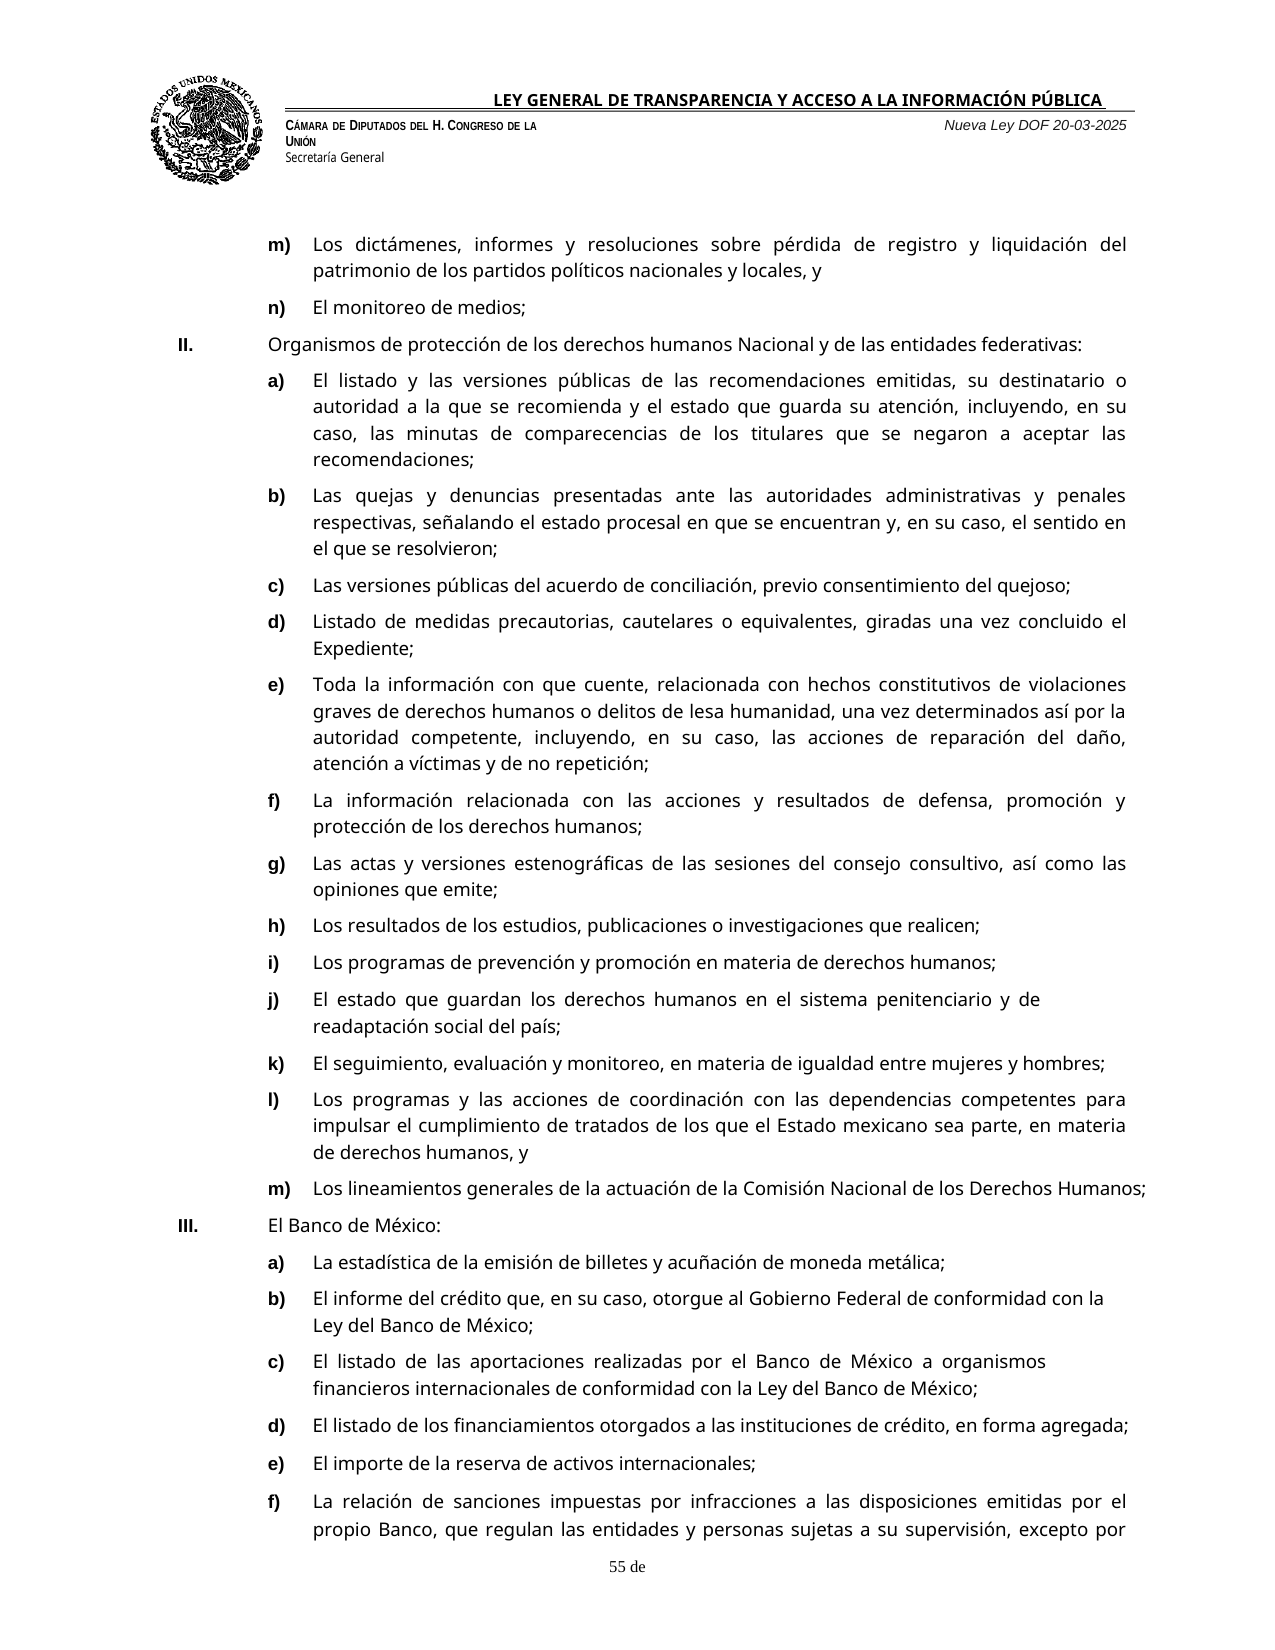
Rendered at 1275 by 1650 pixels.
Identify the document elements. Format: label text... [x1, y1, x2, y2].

list Los programas y las acciones de coordinación con las dependencias competentes para impulsar el cumplimiento de tratados de los que el Estado mexicano sea parte, en materia de derechos humanos, y [268, 1087, 1127, 1164]
list El monitoreo de medios; [268, 294, 1162, 320]
list El listado de los financiamientos otorgados a las instituciones de crédito, en forma agregada; [268, 1413, 1162, 1438]
list Los lineamientos generales de la actuación de la Comisión Nacional de los Derechos Humanos; [268, 1176, 1162, 1201]
list El importe de la reserva de activos internacionales; [268, 1451, 1162, 1476]
list El Banco de México: [178, 1212, 1162, 1238]
list Los dictámenes, informes y resoluciones sobre pérdida de registro y liquidación del patrimonio de los partidos políticos nacionales y locales, y [268, 231, 1127, 283]
list Los programas de prevención y promoción en materia de derechos humanos; [268, 949, 1162, 975]
list Organismos de protección de los derechos humanos Nacional y de las entidades federativas: [178, 331, 1162, 356]
list El estado que guardan los derechos humanos en el sistema penitenciario y de readaptación social del país; [268, 986, 1127, 1038]
picture [150, 75, 263, 185]
list El listado de las aportaciones realizadas por el Banco de México a organismos financieros internacionales de conformidad con la Ley del Banco de México; [268, 1348, 1127, 1400]
list Las actas y versiones estenográficas de las sesiones del consejo consultivo, así como las opiniones que emite; [268, 850, 1128, 902]
list Las quejas y denuncias presentadas ante las autoridades administrativas y penales respectivas, señalando el estado procesal en que se encuentran y, en su caso, el sentido en el que se resolvieron; [268, 483, 1127, 561]
list El seguimiento, evaluación y monitoreo, en materia de igualdad entre mujeres y hombres; [268, 1050, 1162, 1075]
list El informe del crédito que, en su caso, otorgue al Gobierno Federal de conformidad con la Ley del Banco de México; [268, 1286, 1127, 1337]
list Las versiones públicas del acuerdo de conciliación, previo consentimiento del quejoso; [268, 572, 1162, 598]
list La información relacionada con las acciones y resultados de defensa, promoción y protección de los derechos humanos; [268, 787, 1127, 839]
list El listado y las versiones públicas de las recomendaciones emitidas, su destinatario o autoridad a la que se recomienda y el estado que guarda su atención, incluyendo, en su caso, las minutas de comparecencias de los titulares que se negaron a aceptar las recomendaciones; [268, 368, 1127, 472]
list La estadística de la emisión de billetes y acuñación de moneda metálica; [268, 1249, 1162, 1274]
list Toda la información con que cuente, relacionada con hechos constitutivos de violaciones graves de derechos humanos o delitos de lesa humanidad, una vez determinados así por la autoridad competente, incluyendo, en su caso, las acciones de reparación del daño, atención a víctimas y de no repetición; [268, 672, 1127, 776]
list Los resultados de los estudios, publicaciones o investigaciones que realicen; [268, 913, 1162, 938]
list Listado de medidas precautorias, cautelares o equivalentes, giradas una vez concluido el Expediente; [268, 609, 1128, 661]
